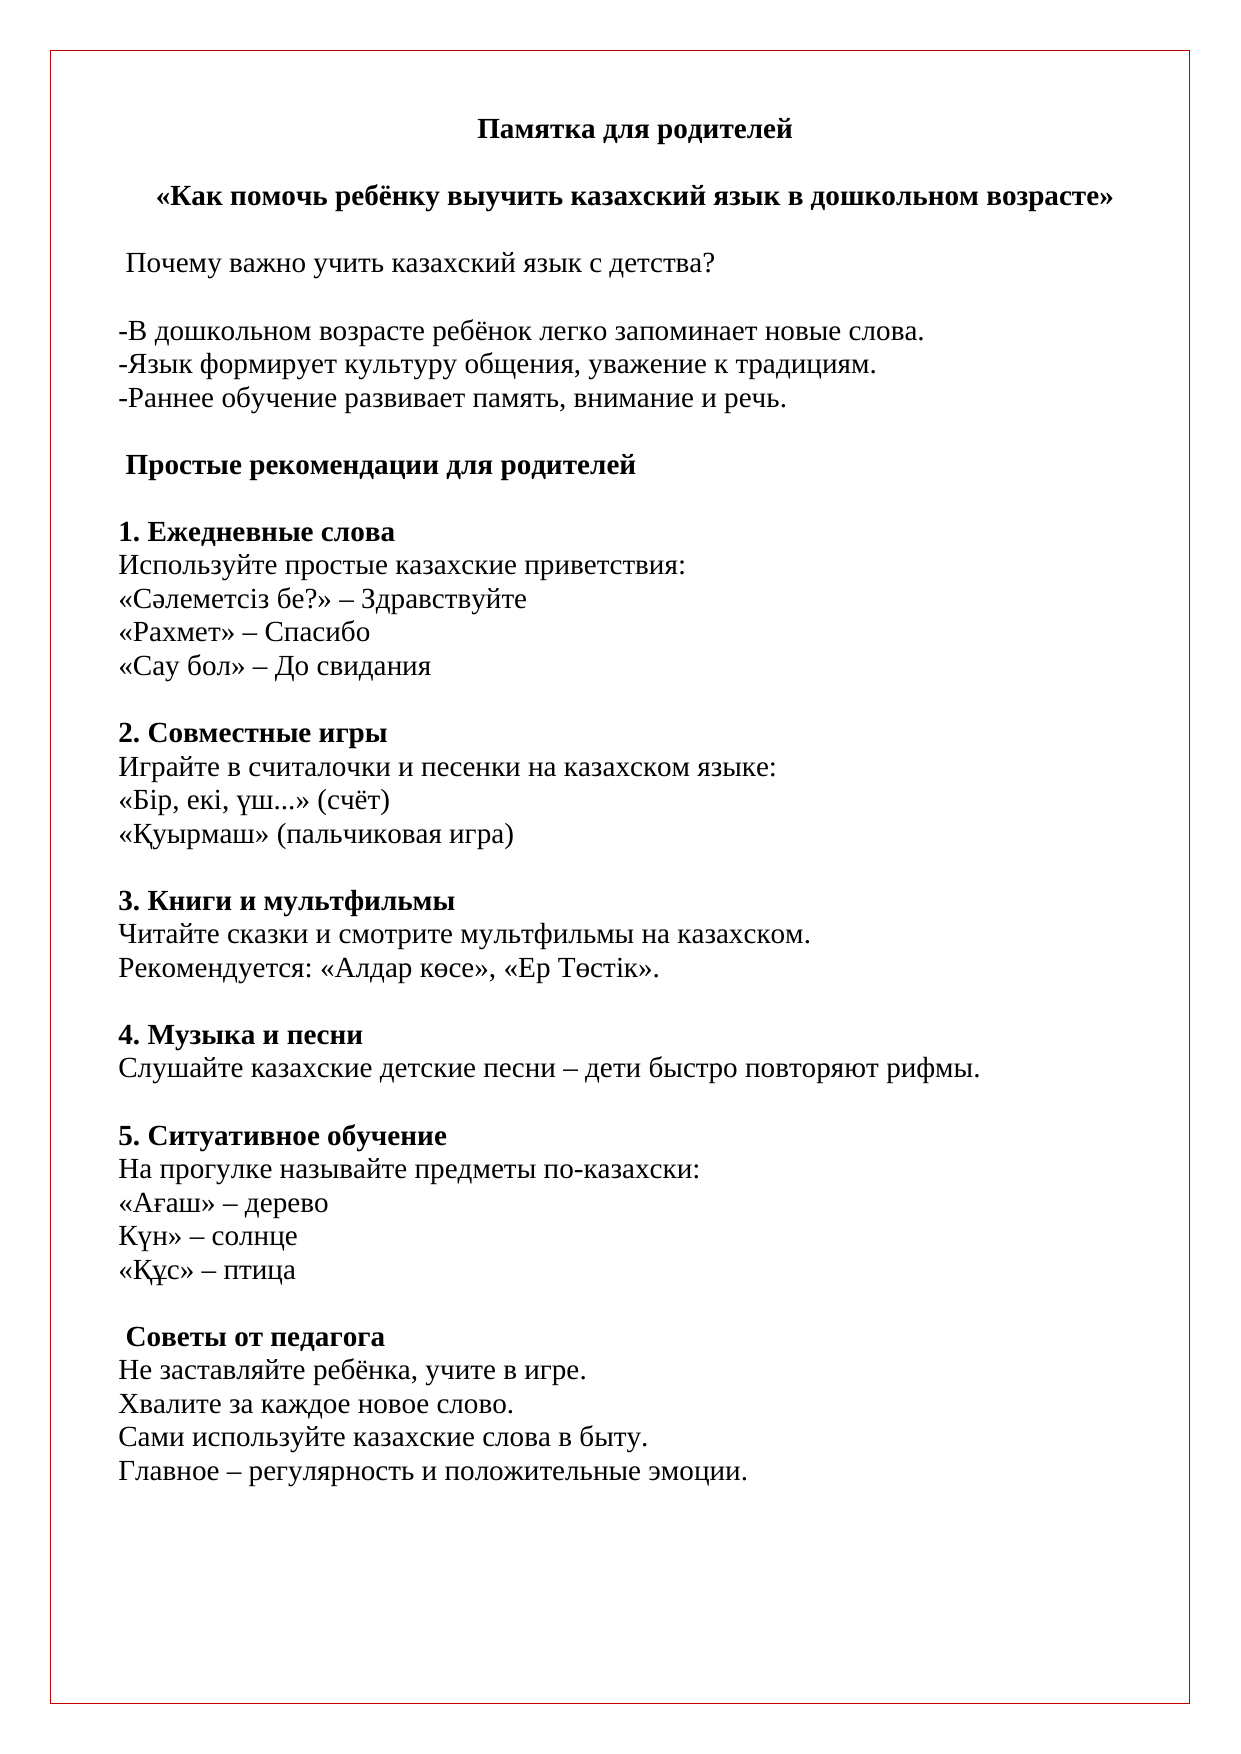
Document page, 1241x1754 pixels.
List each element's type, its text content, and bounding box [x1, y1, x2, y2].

text «Рахмет» – Спасибо [118, 614, 1152, 648]
text 1. Ежедневные слова [118, 514, 1152, 547]
text -Раннее обучение развивает память, внимание и речь. [118, 380, 1152, 413]
text Почему важно учить казахский язык с детства? [118, 246, 1152, 279]
text «Қуырмаш» (пальчиковая игра) [118, 816, 1152, 849]
text Хвалите за каждое новое слово. [118, 1386, 1152, 1419]
text 2. Совместные игры [118, 715, 1152, 749]
text «Құс» – птица [118, 1252, 1152, 1285]
text Күн» – солнце [118, 1218, 1152, 1252]
text Слушайте казахские детские песни – дети быстро повторяют рифмы. [118, 1051, 1152, 1084]
text Играйте в считалочки и песенки на казахском языке: [118, 749, 1152, 782]
text Рекомендуется: «Алдар көсе», «Ер Төстік». [118, 950, 1152, 983]
text 5. Ситуативное обучение [118, 1118, 1152, 1151]
text -В дошкольном возрасте ребёнок легко запоминает новые слова. [118, 313, 1152, 346]
text Сами используйте казахские слова в быту. [118, 1419, 1152, 1453]
text 3. Книги и мультфильмы [118, 883, 1152, 916]
text Простые рекомендации для родителей [118, 447, 1152, 480]
text «Сау бол» – До свидания [118, 648, 1152, 682]
text «Бір, екі, үш...» (счёт) [118, 782, 1152, 816]
text 4. Музыка и песни [118, 1017, 1152, 1051]
text Читайте сказки и смотрите мультфильмы на казахском. [118, 916, 1152, 950]
text «Сәлеметсіз бе?» – Здравствуйте [118, 581, 1152, 614]
text Главное – регулярность и положительные эмоции. [118, 1453, 1152, 1487]
text Не заставляйте ребёнка, учите в игре. [118, 1352, 1152, 1386]
text «Ағаш» – дерево [118, 1185, 1152, 1218]
text На прогулке называйте предметы по-казахски: [118, 1151, 1152, 1185]
text «Как помочь ребёнку выучить казахский язык в дошкольном возрасте» [118, 178, 1152, 212]
text Памятка для родителей [118, 111, 1152, 145]
text Советы от педагога [118, 1319, 1152, 1352]
text -Язык формирует культуру общения, уважение к традициям. [118, 346, 1152, 380]
text Используйте простые казахские приветствия: [118, 547, 1152, 581]
